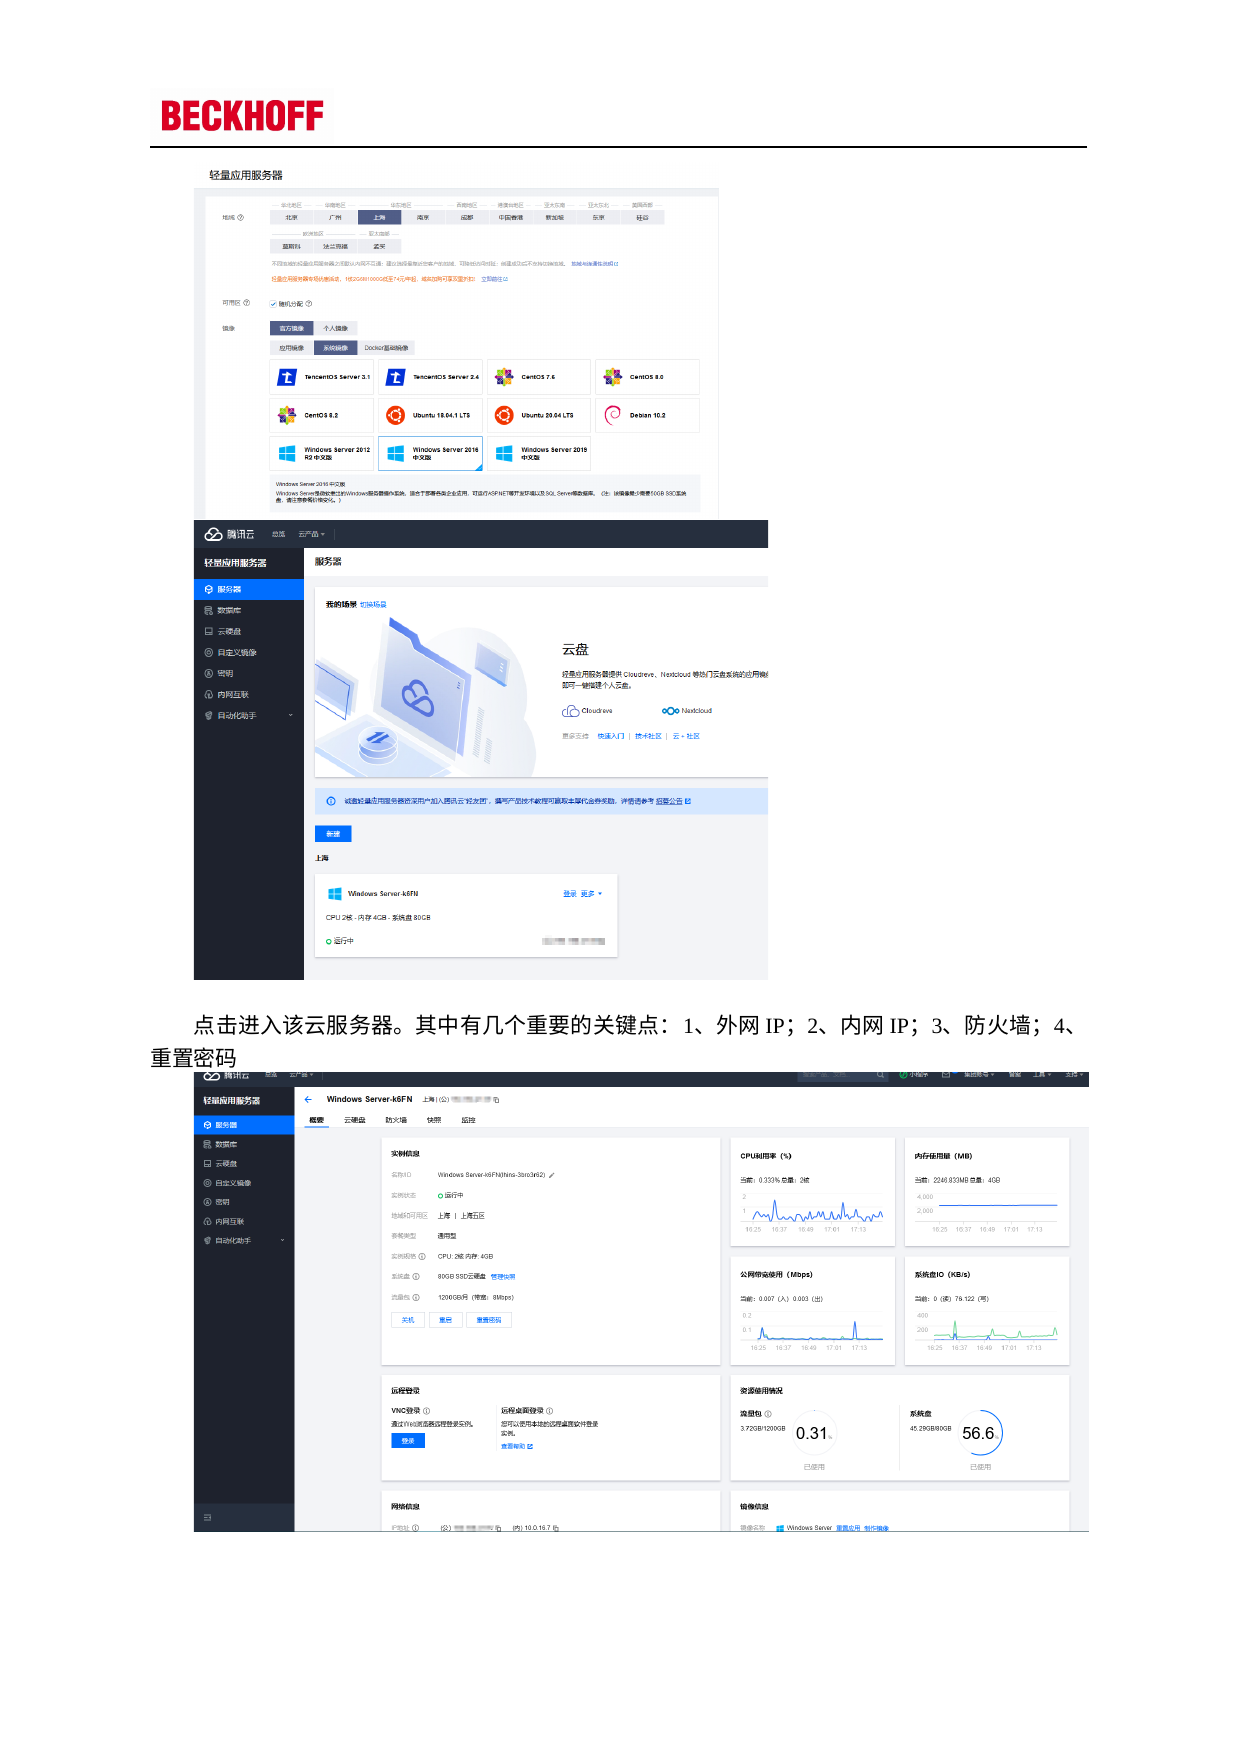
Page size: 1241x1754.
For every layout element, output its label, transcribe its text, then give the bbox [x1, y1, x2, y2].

picture [150, 88, 334, 144]
picture [193, 1072, 1089, 1532]
picture [193, 520, 769, 980]
text 点击进入该云服务器。其中有几个重要的关键点：1、外网IP；2、内网IP；3、防火墙；4、重置密码 [150, 1008, 1087, 1073]
picture [193, 162, 719, 519]
